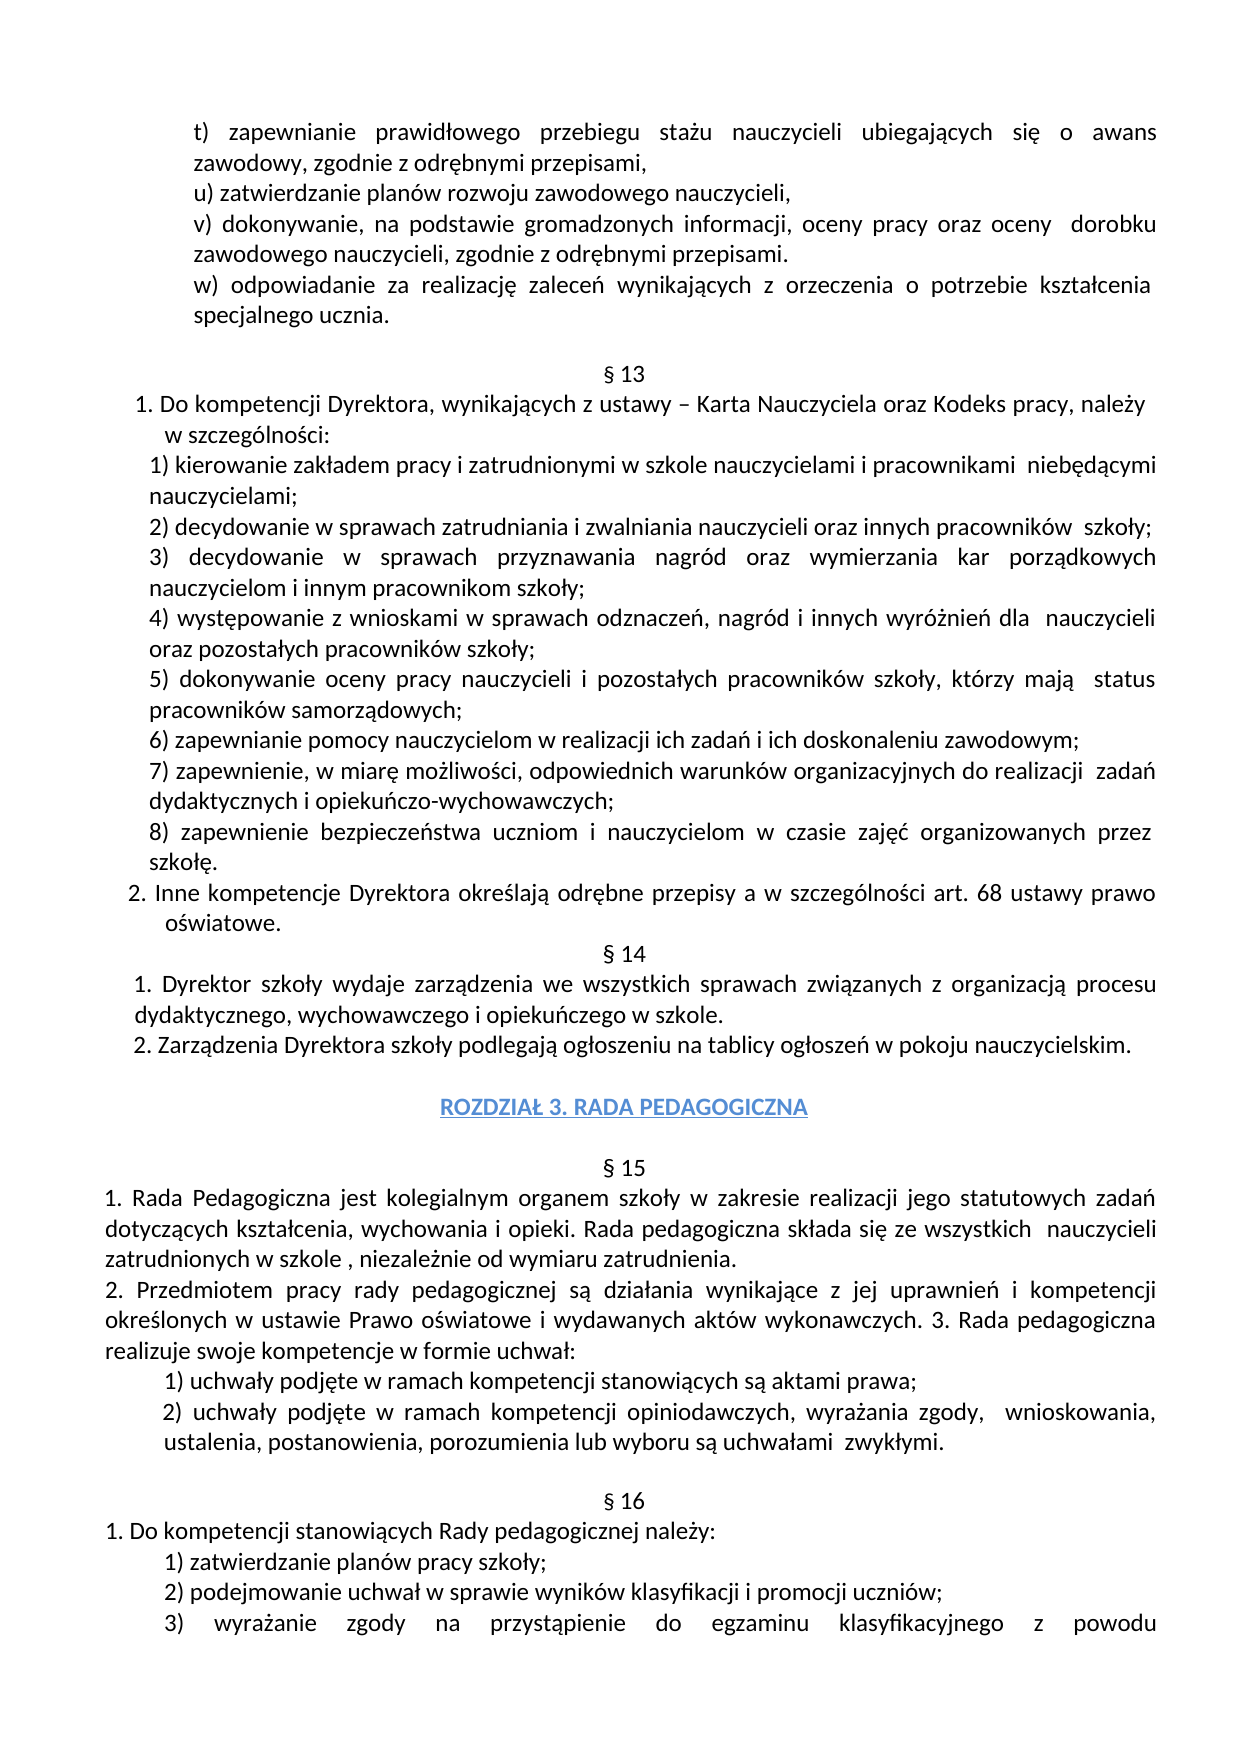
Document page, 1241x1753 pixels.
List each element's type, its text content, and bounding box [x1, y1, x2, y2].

text 2. Zarządzenia Dyrektora szkoły podlegają ogłoszeniu na tablicy ogłoszeń w pokoju nauczycielskim. [133, 1029, 1158, 1060]
text 6) zapewnianie pomocy nauczycielom w realizacji ich zadań i ich doskonaleniu zawodowym; [149, 724, 1143, 755]
text 1) uchwały podjęte w ramach kompetencji stanowiących są aktami prawa; [164, 1365, 1158, 1396]
text 5) dokonywanie oceny pracy nauczycieli i pozostałych pracowników szkoły, którzy mają status pracowników samorządowych; [149, 663, 1158, 724]
text t) zapewnianie prawidłowego przebiegu stażu nauczycieli ubiegających się o awans zawodowy, zgodnie z odrębnymi przepisami, [193, 116, 1158, 177]
text 1. Dyrektor szkoły wydaje zarządzenia we wszystkich sprawach związanych z organizacją procesu dydaktycznego, wychowawczego i opiekuńczego w szkole. [133, 968, 1158, 1029]
text 2) podejmowanie uchwał w sprawie wyników klasyfikacji i promocji uczniów; [164, 1576, 1158, 1607]
text 1) kierowanie zakładem pracy i zatrudnionymi w szkole nauczycielami i pracownikami niebędącymi nauczycielami; [149, 450, 1158, 511]
text § 13 [90, 358, 1158, 389]
text 1) zatwierdzanie planów pracy szkoły; [164, 1546, 1158, 1576]
text v) dokonywanie, na podstawie gromadzonych informacji, oceny pracy oraz oceny dorobku zawodowego nauczycieli, zgodnie z odrębnymi przepisami. [193, 208, 1158, 269]
text 8) zapewnienie bezpieczeństwa uczniom i nauczycielom w czasie zajęć organizowanych przez szkołę. [149, 816, 1153, 877]
text § 14 [90, 938, 1158, 968]
text 3) decydowanie w sprawach przyznawania nagród oraz wymierzania kar porządkowych nauczycielom i innym pracownikom szkoły; [149, 541, 1158, 602]
text § 15 [90, 1152, 1158, 1182]
text 2. Przedmiotem pracy rady pedagogicznej są działania wynikające z jej uprawnień i kompetencji określonych w ustawie Prawo oświatowe i wydawanych aktów wykonawczych. 3. Rada pedagogiczna realizuje swoje kompetencje w formie uchwał: [105, 1274, 1158, 1365]
text 1. Do kompetencji Dyrektora, wynikających z ustawy – Karta Nauczyciela oraz Kodeks pracy, należy w szczególności: [134, 389, 1147, 450]
text 7) zapewnienie, w miarę możliwości, odpowiednich warunków organizacyjnych do realizacji zadań dydaktycznych i opiekuńczo-wychowawczych; [149, 755, 1158, 816]
text w) odpowiadanie za realizację zaleceń wynikających z orzeczenia o potrzebie kształcenia specjalnego ucznia. [193, 269, 1153, 330]
text 1. Do kompetencji stanowiących Rady pedagogicznej należy: [105, 1515, 1158, 1546]
text 2) decydowanie w sprawach zatrudniania i zwalniania nauczycieli oraz innych pracowników szkoły; [149, 511, 1158, 541]
text ROZDZIAŁ 3. RADA PEDAGOGICZNA [90, 1091, 1158, 1121]
text u) zatwierdzanie planów rozwoju zawodowego nauczycieli, [193, 177, 1158, 208]
text 1. Rada Pedagogiczna jest kolegialnym organem szkoły w zakresie realizacji jego statutowych zadań dotyczących kształcenia, wychowania i opieki. Rada pedagogiczna składa się ze wszystkich nauczycieli zatrudnionych w szkole , niezależnie od wymiaru zatrudnienia. [103, 1182, 1158, 1274]
text 2. Inne kompetencje Dyrektora określają odrębne przepisy a w szczególności art. 68 ustawy prawo oświatowe. [128, 877, 1157, 938]
text 4) występowanie z wnioskami w sprawach odznaczeń, nagród i innych wyróżnień dla nauczycieli oraz pozostałych pracowników szkoły; [149, 602, 1157, 663]
text 2) uchwały podjęte w ramach kompetencji opiniodawczych, wyrażania zgody, wnioskowania, ustalenia, postanowienia, porozumienia lub wyboru są uchwałami zwykłymi. [162, 1396, 1158, 1457]
text § 16 [90, 1485, 1158, 1515]
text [164, 1607, 1158, 1637]
